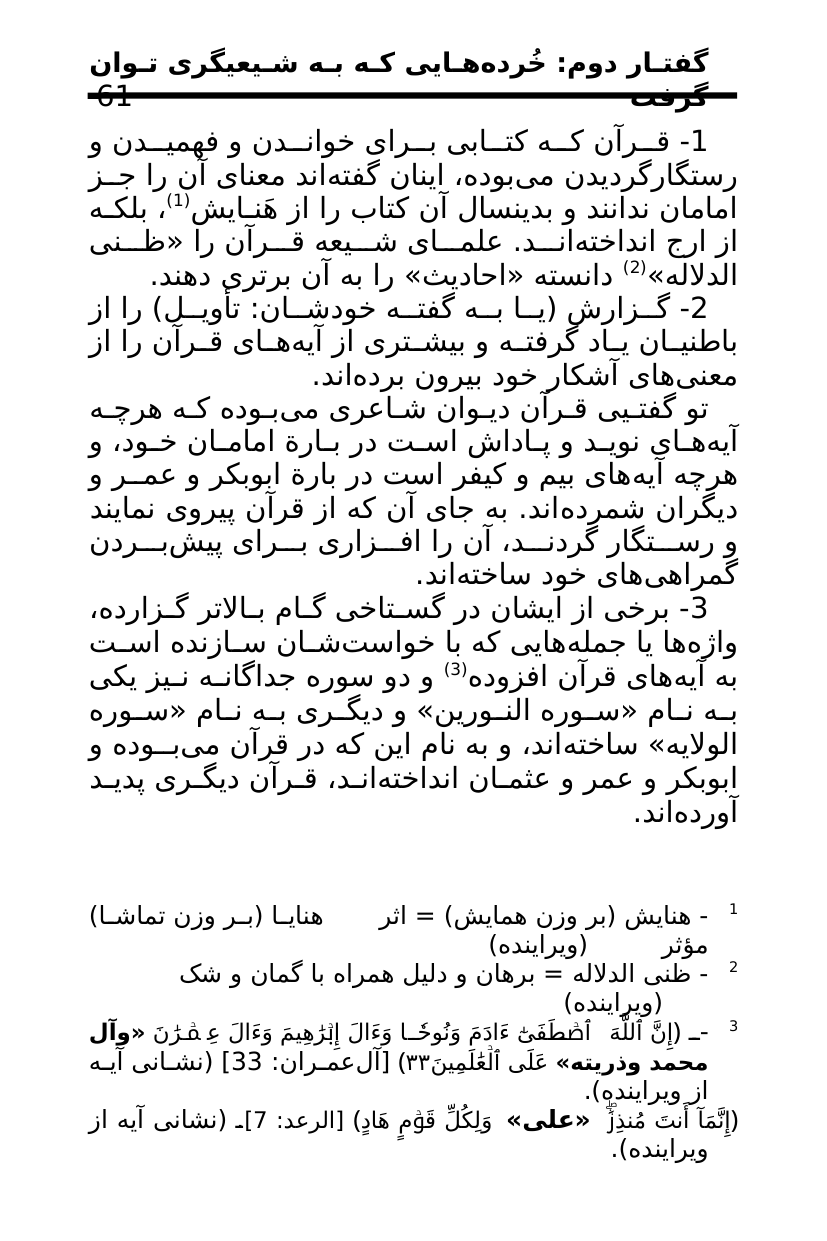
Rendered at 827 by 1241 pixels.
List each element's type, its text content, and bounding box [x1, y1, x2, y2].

text تو گفتیی قرآن دیوان شاعری می‌بوده که هرچه آیه‌های نوید و پاداش است در بارة امامان خود، و هرچه آیه‌های بیم و کیفر است در بارة ابوبکر و عمر و دیگران شمرده‌اند. به جای آن که از قرآن پیروی نمایند و رستگار گردند، آن را افزاری برای پیش‌بردن گمراهی‌های خود ساخته‌اند. [89, 392, 738, 592]
text 2- گزارش (یا به گفته خودشان: تأویل) را از باطنیان یاد گرفته و بیشتری از آیه‌های قرآن را از معنی‌های آشکار خود بیرون برده‌اند. [89, 292, 738, 392]
text 1- قرآن که کتابی برای خواندن و فهمیدن و رستگارگردیدن می‌بوده، اینان گفته‌اند معنای آن را جز امامان ندانند و بدینسال آن کتاب را از هَنایش()، بلکه از ارج انداخته‌اند. علمای شیعه قرآن را «ظنی الدلاله»() دانسته «احادیث» را به آن برتری دهند. [89, 125, 738, 292]
text 3- برخی از ایشان در گستاخی گام بالاتر گزارده، واژه‌ها یا جمله‌هایی که با خواست‌شان سازنده است به آیه‌های قرآن افزوده() و دو سوره جداگانه نیز یکی به نام «سوره النورین» و دیگری به نام «سوره الولایه» ساخته‌اند، و به نام این که در قرآن می‌بوده و ابوبکر و عمر و عثمان انداخته‌اند، قرآن دیگری پدید آورده‌اند. [89, 592, 738, 829]
